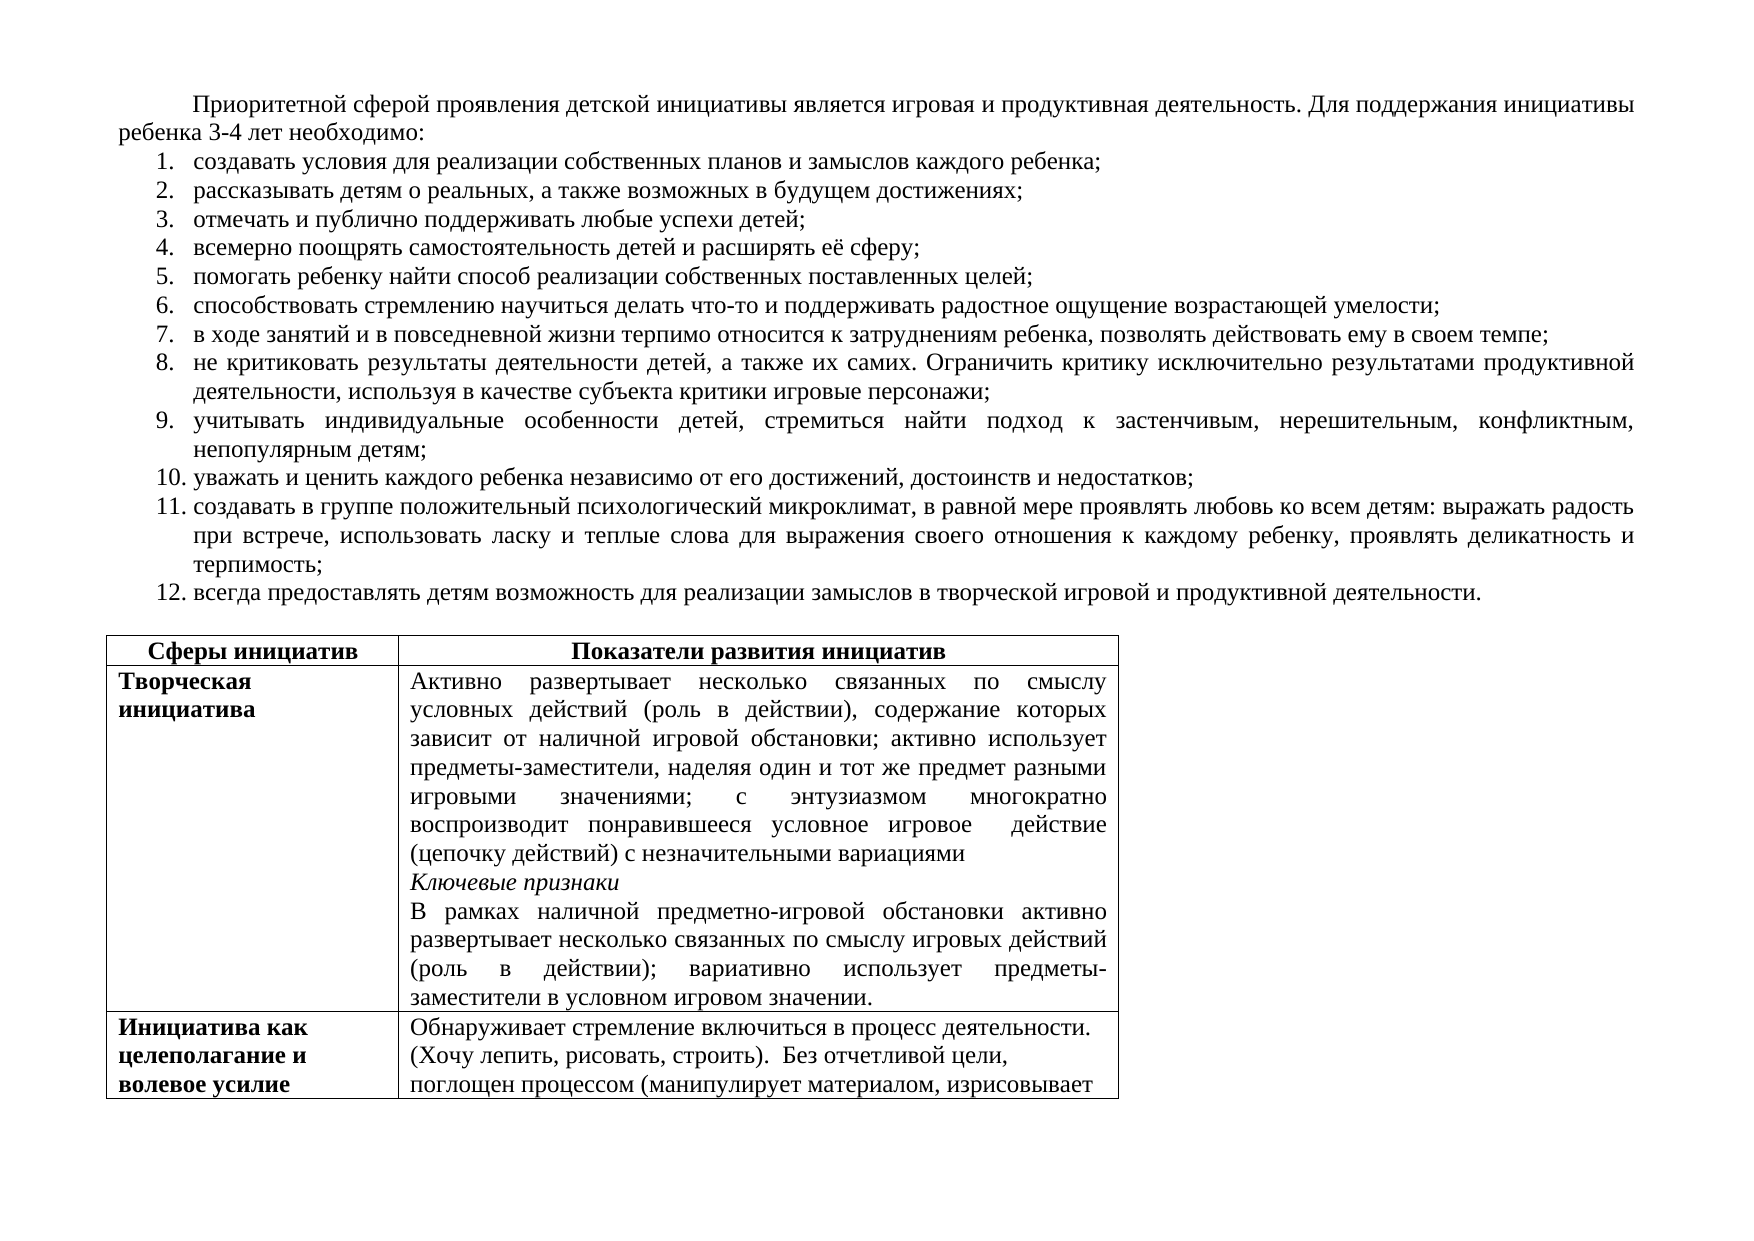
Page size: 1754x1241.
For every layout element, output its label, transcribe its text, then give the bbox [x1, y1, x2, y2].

list помогать ребенку найти способ реализации собственных поставленных целей; [156, 261, 1636, 290]
list не критиковать результаты деятельности детей, а также их самих. Ограничить критику исключительно результатами продуктивной деятельности, используя в качестве субъекта критики игровые персонажи; [156, 347, 1636, 405]
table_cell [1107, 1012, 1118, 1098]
table_cell Творческая инициатива [107, 666, 398, 1011]
list создавать условия для реализации собственных планов и замыслов каждого ребенка; [156, 146, 1636, 175]
list рассказывать детям о реальных, а также возможных в будущем достижениях; [156, 175, 1636, 204]
table_header Сферы инициатив [107, 636, 398, 665]
table_header Показатели развития инициатив [399, 636, 1118, 665]
list способствовать стремлению научиться делать что-то и поддерживать радостное ощущение возрастающей умелости; [156, 290, 1636, 319]
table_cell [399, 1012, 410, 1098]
list учитывать индивидуальные особенности детей, стремиться найти подход к застенчивым, нерешительным, конфликтным, непопулярным детям; [156, 405, 1636, 462]
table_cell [107, 1012, 398, 1098]
list отмечать и публично поддерживать любые успехи детей; [156, 204, 1636, 232]
text Приоритетной сферой проявления детской инициативы является игровая и продуктивная деятельность. Для поддержания инициативы ребенка 3-4 лет необходимо: [118, 89, 1636, 146]
list в ходе занятий и в повседневной жизни терпимо относится к затруднениям ребенка, позволять действовать ему в своем темпе; [156, 319, 1636, 347]
list уважать и ценить каждого ребенка независимо от его достижений, достоинств и недостатков; [156, 462, 1636, 491]
list всегда предоставлять детям возможность для реализации замыслов в творческой игровой и продуктивной деятельности. [156, 577, 1636, 606]
list всемерно поощрять самостоятельность детей и расширять её сферу; [156, 232, 1636, 261]
list создавать в группе положительный психологический микроклимат, в равной мере проявлять любовь ко всем детям: выражать радость при встрече, использовать ласку и теплые слова для выражения своего отношения к каждому ребенку, проявлять деликатность и терпимость; [156, 491, 1636, 577]
table_cell Активно развертывает несколько связанных по смыслу условных действий (роль в действии), содержание которых зависит от наличной игровой обстановки; активно использует предметы-заместители, наделяя один и тот же предмет разными игровыми значениями; с энтузиазмом многократно воспроизводит понравившееся условное игровое действие (цепочку действий) с незначительными вариациями Ключевые признаки В рамках наличной предметно-игровой обстановки активно развертывает несколько связанных по смыслу игровых действий (роль в действии); вариативно использует предметы-заместители в условном игровом значении. [399, 666, 1118, 1011]
